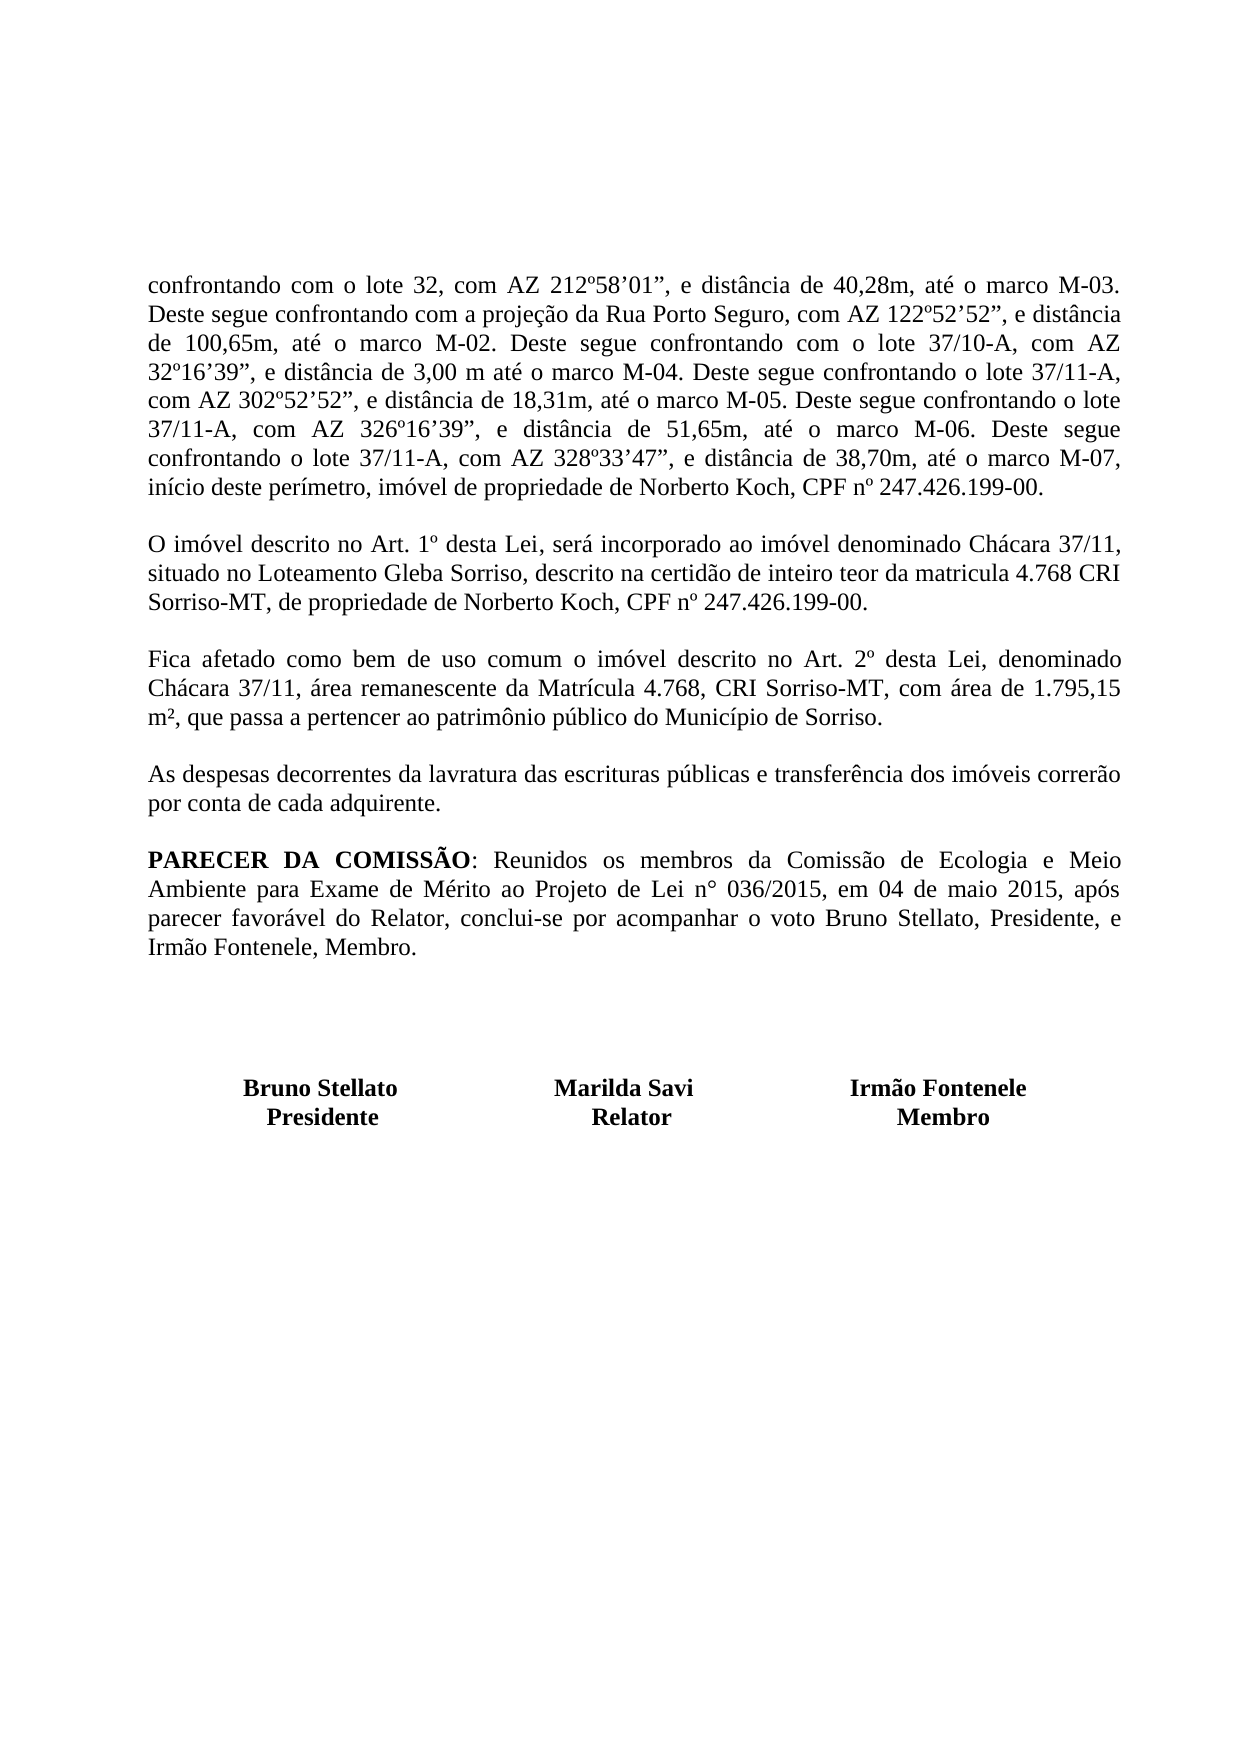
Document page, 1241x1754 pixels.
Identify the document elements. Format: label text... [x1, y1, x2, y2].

text O imóvel descrito no Art. 1º desta Lei, será incorporado ao imóvel denominado Chácara 37/11, situado no Loteamento Gleba Sorriso, descrito na certidão de inteiro teor da matricula 4.768 CRI Sorriso-MT, de propriedade de Norberto Koch, CPF nº 247.426.199-00. [148, 529, 1122, 616]
text As despesas decorrentes da lavratura das escrituras públicas e transferência dos imóveis correrão por conta de cada adquirente. [148, 759, 1122, 817]
subtitle Bruno Stellato Marilda Savi Irmão Fontenele [148, 1073, 1122, 1102]
text PARECER DA COMISSÃO: Reunidos os membros da Comissão de Ecologia e Meio Ambiente para Exame de Mérito ao Projeto de Lei n° 036/2015, em 04 de maio 2015, após parecer favorável do Relator, conclui-se por acompanhar o voto Bruno Stellato, Presidente, e Irmão Fontenele, Membro. [148, 846, 1122, 961]
subtitle Presidente Relator Membro [148, 1102, 1122, 1130]
text Fica afetado como bem de uso comum o imóvel descrito no Art. 2º desta Lei, denominado Chácara 37/11, área remanescente da Matrícula 4.768, CRI Sorriso-MT, com área de 1.795,15 m², que passa a pertencer ao patrimônio público do Município de Sorriso. [148, 644, 1122, 731]
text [148, 271, 1122, 501]
